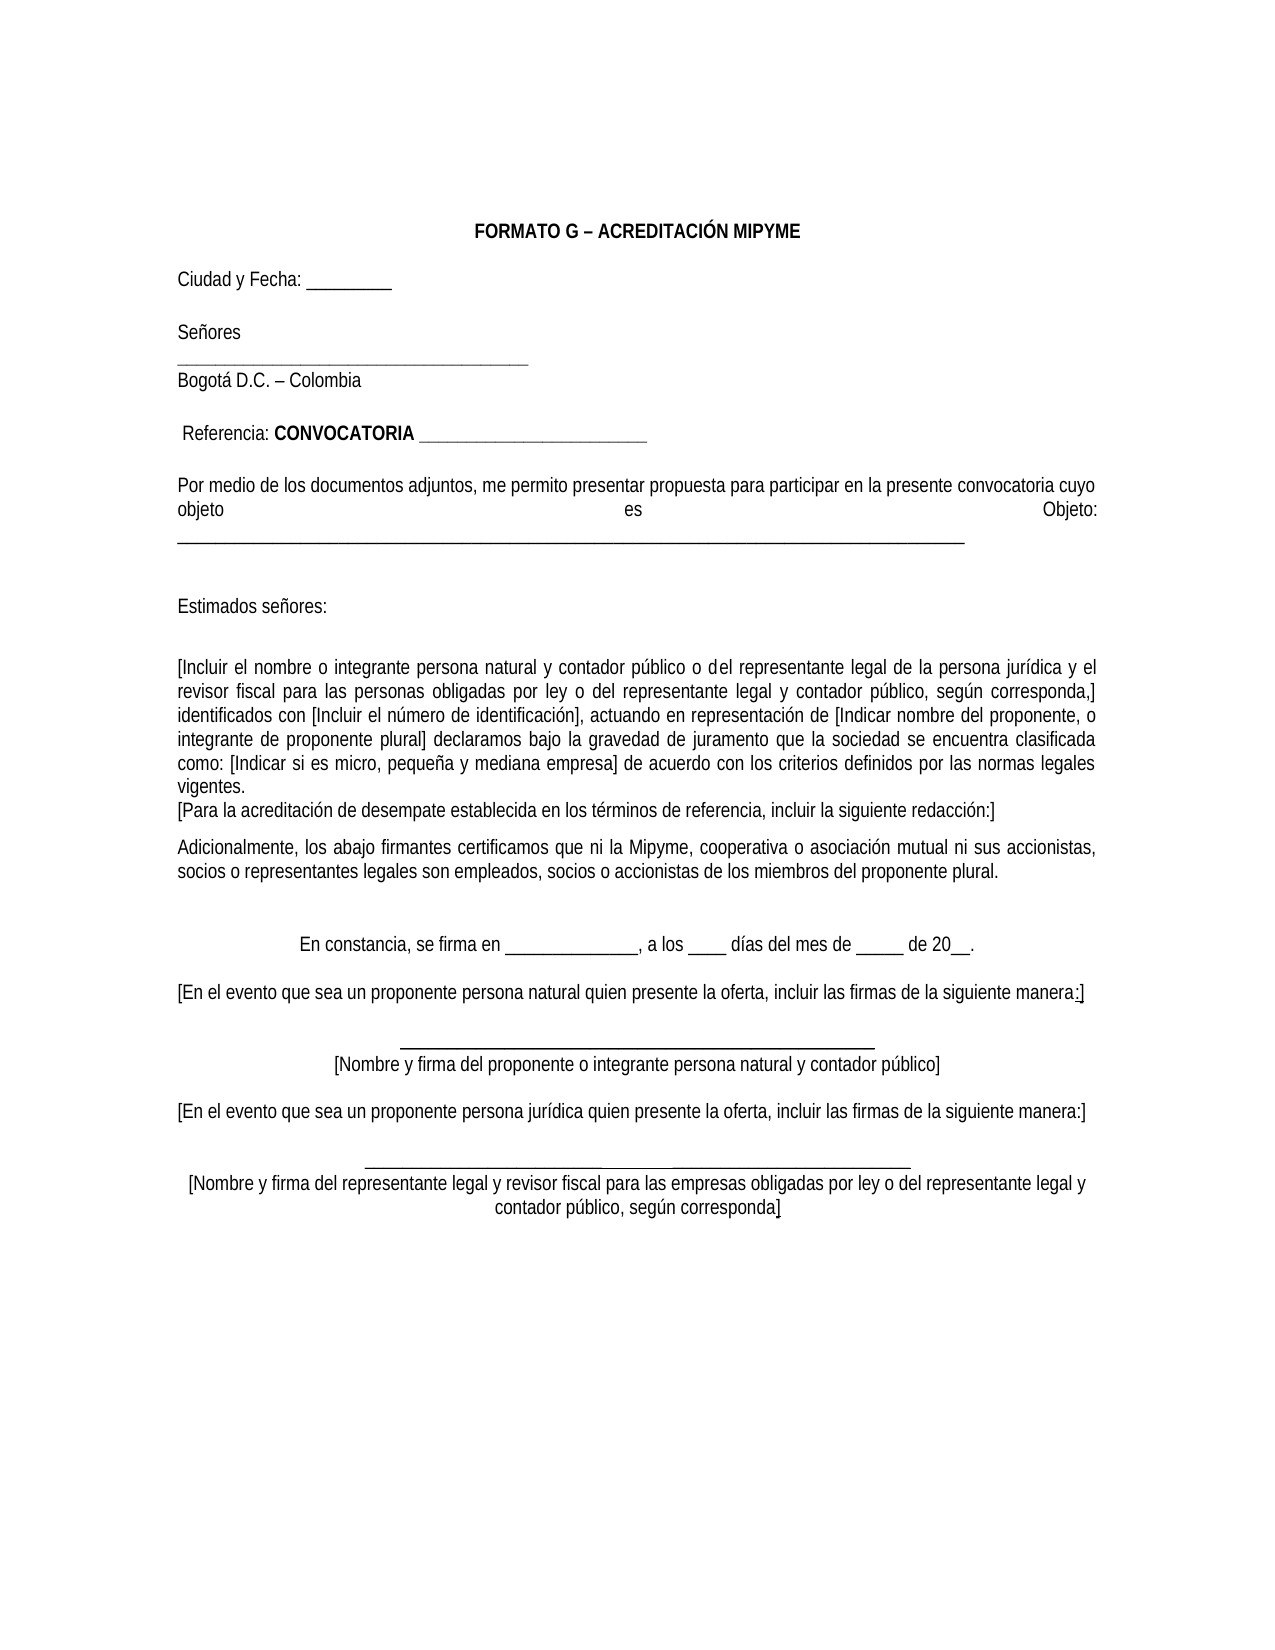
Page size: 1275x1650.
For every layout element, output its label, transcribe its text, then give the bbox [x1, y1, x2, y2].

text _________________________ _________________________ [177, 1147, 1098, 1171]
text FORMATO G – ACREDITACIÓN MIPYME [177, 219, 1098, 243]
text Referencia: CONVOCATORIA ________________________ [177, 421, 1098, 445]
text Ciudad y Fecha: _________ [177, 267, 1098, 291]
text Bogotá D.C. – Colombia [177, 368, 1098, 392]
text [Incluir el nombre o integrante persona natural y contador público o del representante legal de la persona jurídica y el revisor fiscal para las personas obligadas por ley o del representante legal y contador público, según corresponda,] identificados con [Incluir el número de identificación], actuando en representación de [Indicar nombre del proponente, o integrante de proponente plural] declaramos bajo la gravedad de juramento que la sociedad se encuentra clasificada como: [Indicar si es micro, pequeña y mediana empresa] de acuerdo con los criterios definidos por las normas legales vigentes. [177, 703, 1098, 798]
text __________________________________________________ [177, 1028, 1098, 1052]
text Adicionalmente, los abajo firmantes certificamos que ni la Mipyme, cooperativa o asociación mutual ni sus accionistas, socios o representantes legales son empleados, socios o accionistas de los miembros del proponente plural. [177, 835, 1098, 883]
text [Para la acreditación de desempate establecida en los términos de referencia, incluir la siguiente redacción:] [177, 798, 1098, 822]
text Señores [177, 320, 1098, 344]
text Estimados señores: [177, 594, 1098, 618]
text [En el evento que sea un proponente persona natural quien presente la oferta, incluir las firmas de la siguiente manera:] [177, 980, 1098, 1004]
text _____________________________________ [177, 344, 1098, 368]
text Por medio de los documentos adjuntos, me permito presentar propuesta para participar en la presente convocatoria cuyo objeto es Objeto: ___________________________________________________________________________________ [177, 473, 1098, 545]
text [Nombre y firma del representante legal y revisor fiscal para las empresas obligadas por ley o del representante legal y contador público, según corresponda] [177, 1171, 1098, 1219]
text En constancia, se firma en ______________, a los ____ días del mes de _____ de 20__. [177, 932, 1098, 956]
text [Nombre y firma del proponente o integrante persona natural y contador público] [177, 1052, 1098, 1076]
text [En el evento que sea un proponente persona jurídica quien presente la oferta, incluir las firmas de la siguiente manera:] [177, 1099, 1098, 1123]
